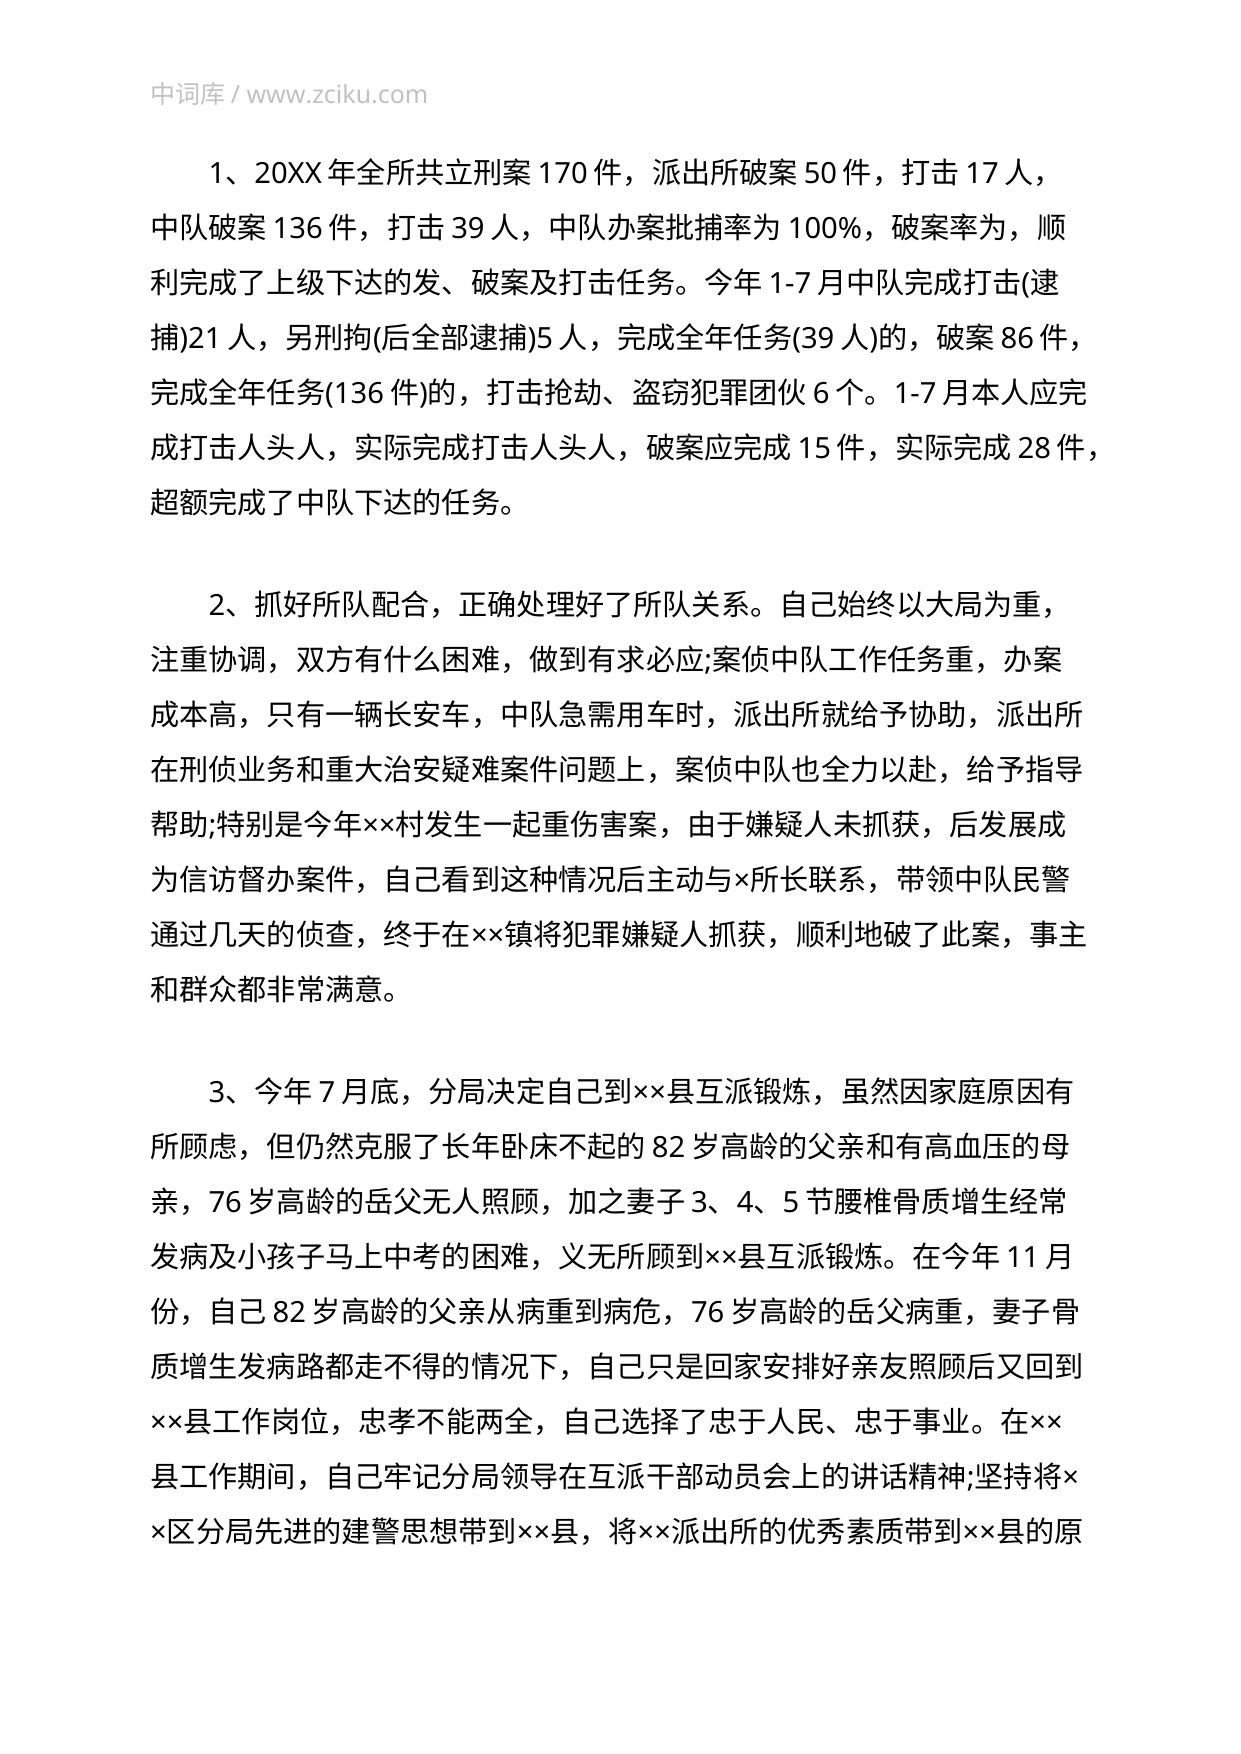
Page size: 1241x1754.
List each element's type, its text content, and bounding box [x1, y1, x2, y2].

text 2、抓好所队配合，正确处理好了所队关系。自己始终以大局为重，注重协调，双方有什么困难，做到有求必应;案侦中队工作任务重，办案成本高，只有一辆长安车，中队急需用车时，派出所就给予协助，派出所在刑侦业务和重大治安疑难案件问题上，案侦中队也全力以赴，给予指导帮助;特别是今年××村发生一起重伤害案，由于嫌疑人未抓获，后发展成为信访督办案件，自己看到这种情况后主动与×所长联系，带领中队民警通过几天的侦查，终于在××镇将犯罪嫌疑人抓获，顺利地破了此案，事主和群众都非常满意。 [150, 582, 1090, 1009]
text 1、20XX年全所共立刑案170件，派出所破案50件，打击17人，中队破案136件，打击39人，中队办案批捕率为100%，破案率为，顺利完成了上级下达的发、破案及打击任务。今年1-7月中队完成打击(逮捕)21人，另刑拘(后全部逮捕)5人，完成全年任务(39人)的，破案86件，完成全年任务(136件)的，打击抢劫、盗窃犯罪团伙6个。1-7月本人应完成打击人头人，实际完成打击人头人，破案应完成15件，实际完成28件，超额完成了中队下达的任务。 [150, 150, 1090, 522]
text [150, 1068, 1090, 1551]
